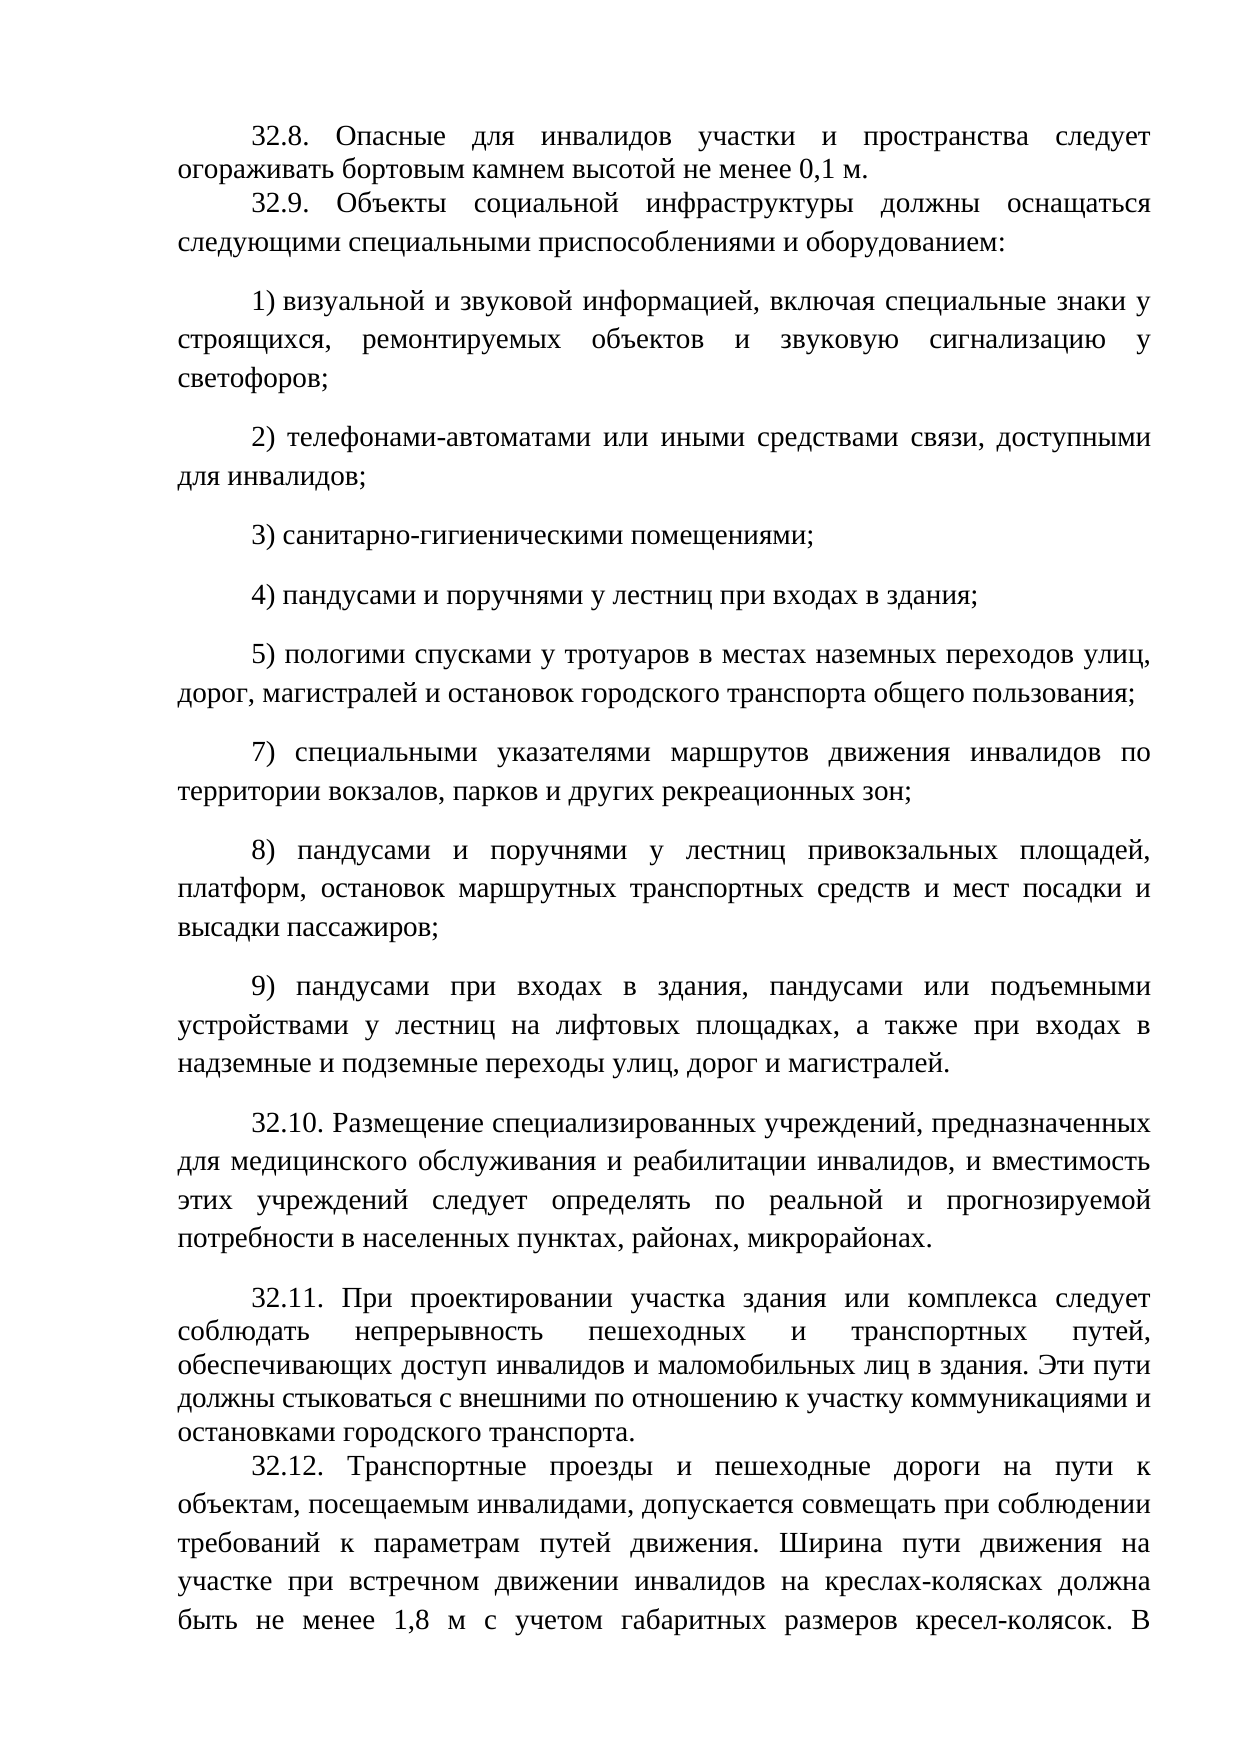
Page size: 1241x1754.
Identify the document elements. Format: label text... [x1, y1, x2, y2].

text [177, 1448, 1152, 1635]
text 4) пандусами и поручнями у лестниц при входах в здания; [177, 577, 1152, 610]
text 9) пандусами при входах в здания, пандусами или подъемными устройствами у лестниц на лифтовых площадках, а также при входах в надземные и подземные переходы улиц, дорог и магистралей. [177, 968, 1152, 1079]
text 1) визуальной и звуковой информацией, включая специальные знаки у строящихся, ремонтируемых объектов и звуковую сигнализацию у светофоров; [177, 283, 1152, 394]
text 8) пандусами и поручнями у лестниц привокзальных площадей, платформ, остановок маршрутных транспортных средств и мест посадки и высадки пассажиров; [177, 832, 1152, 943]
text 5) пологими спусками у тротуаров в местах наземных переходов улиц, дорог, магистралей и остановок городского транспорта общего пользования; [177, 636, 1152, 708]
text 32.8. Опасные для инвалидов участки и пространства следует огораживать бортовым камнем высотой не менее . [177, 118, 1152, 185]
text 2) телефонами-автоматами или иными средствами связи, доступными для инвалидов; [177, 419, 1152, 492]
text 32.11. При проектировании участка здания или комплекса следует соблюдать непрерывность пешеходных и транспортных путей, обеспечивающих доступ инвалидов и маломобильных лиц в здания. Эти пути должны стыковаться с внешними по отношению к участку коммуникациями и остановками городского транспорта. [177, 1280, 1152, 1448]
text 3) санитарно-гигиеническими помещениями; [177, 517, 1152, 551]
text 7) специальными указателями маршрутов движения инвалидов по территории вокзалов, парков и других рекреационных зон; [177, 734, 1152, 806]
text 32.9. Объекты социальной инфраструктуры должны оснащаться следующими специальными приспособлениями и оборудованием: [177, 185, 1152, 257]
text 32.10. Размещение специализированных учреждений, предназначенных для медицинского обслуживания и реабилитации инвалидов, и вместимость этих учреждений следует определять по реальной и прогнозируемой потребности в населенных пунктах, районах, микрорайонах. [177, 1105, 1152, 1254]
